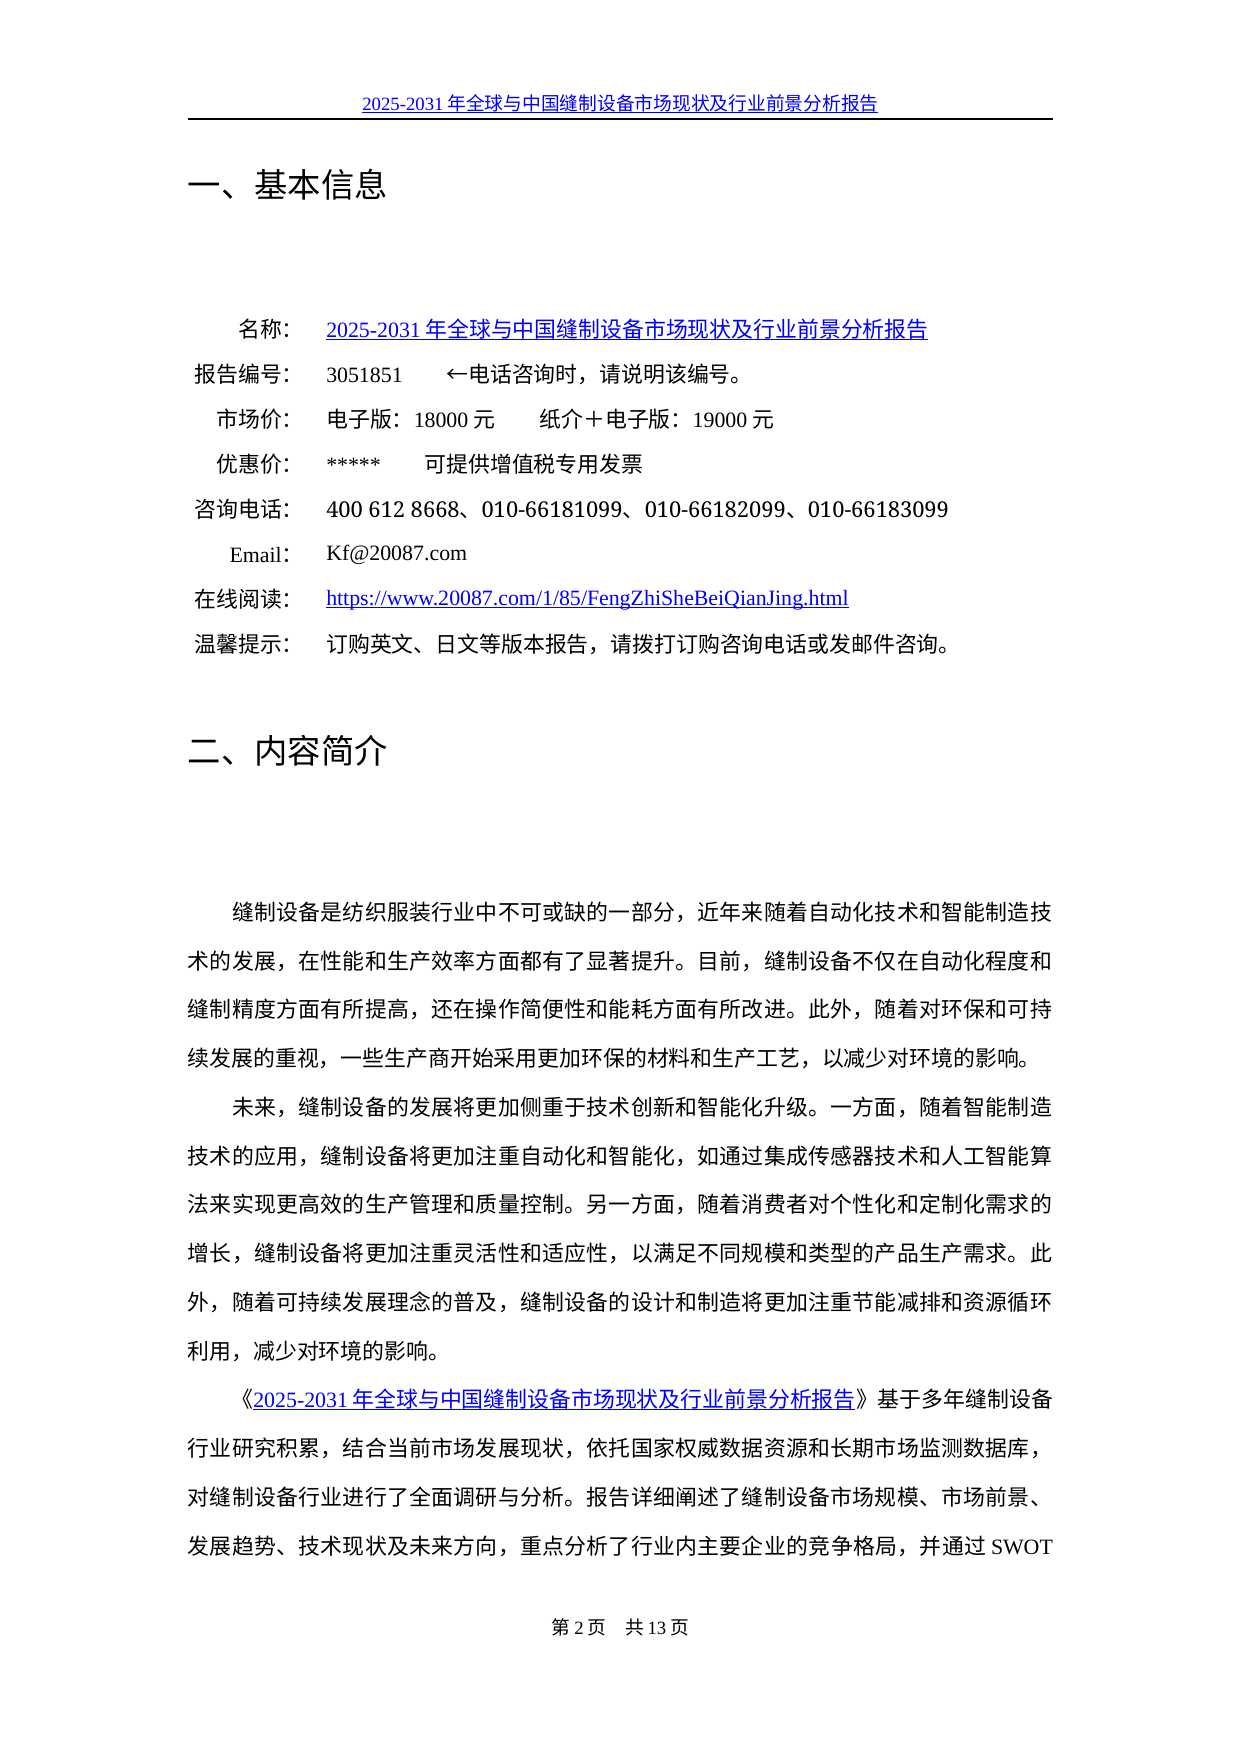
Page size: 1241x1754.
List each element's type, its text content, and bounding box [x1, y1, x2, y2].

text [187, 894, 1053, 1561]
table_cell 3051851 ←电话咨询时，请说明该编号。 [315, 357, 1073, 402]
table_cell Email： [167, 537, 315, 582]
table_cell 400 612 8668、010-66181099、010-66182099、010-66183099 [315, 492, 1073, 537]
table_cell [315, 582, 1073, 627]
title 一、基本信息 [187, 150, 1053, 215]
table_cell 咨询电话： [167, 492, 315, 537]
table_cell 温馨提示： [167, 627, 315, 672]
table_header 2025-2031年全球与中国缝制设备市场现状及行业前景分析报告 [315, 312, 1073, 357]
table_cell 市场价： [167, 402, 315, 447]
table_cell 在线阅读： [167, 582, 315, 627]
table_cell Kf@20087.com [315, 537, 1073, 582]
table_cell 优惠价： [167, 447, 315, 492]
table_cell ***** 可提供增值税专用发票 [315, 447, 1073, 492]
table_cell 订购英文、日文等版本报告，请拨打订购咨询电话或发邮件咨询。 [315, 627, 1073, 672]
table_cell 报告编号： [167, 357, 315, 402]
title 二、内容简介 [187, 717, 1053, 782]
table_cell 电子版：18000 元 纸介＋电子版：19000 元 [315, 402, 1073, 447]
table_header 名称： [167, 312, 315, 357]
